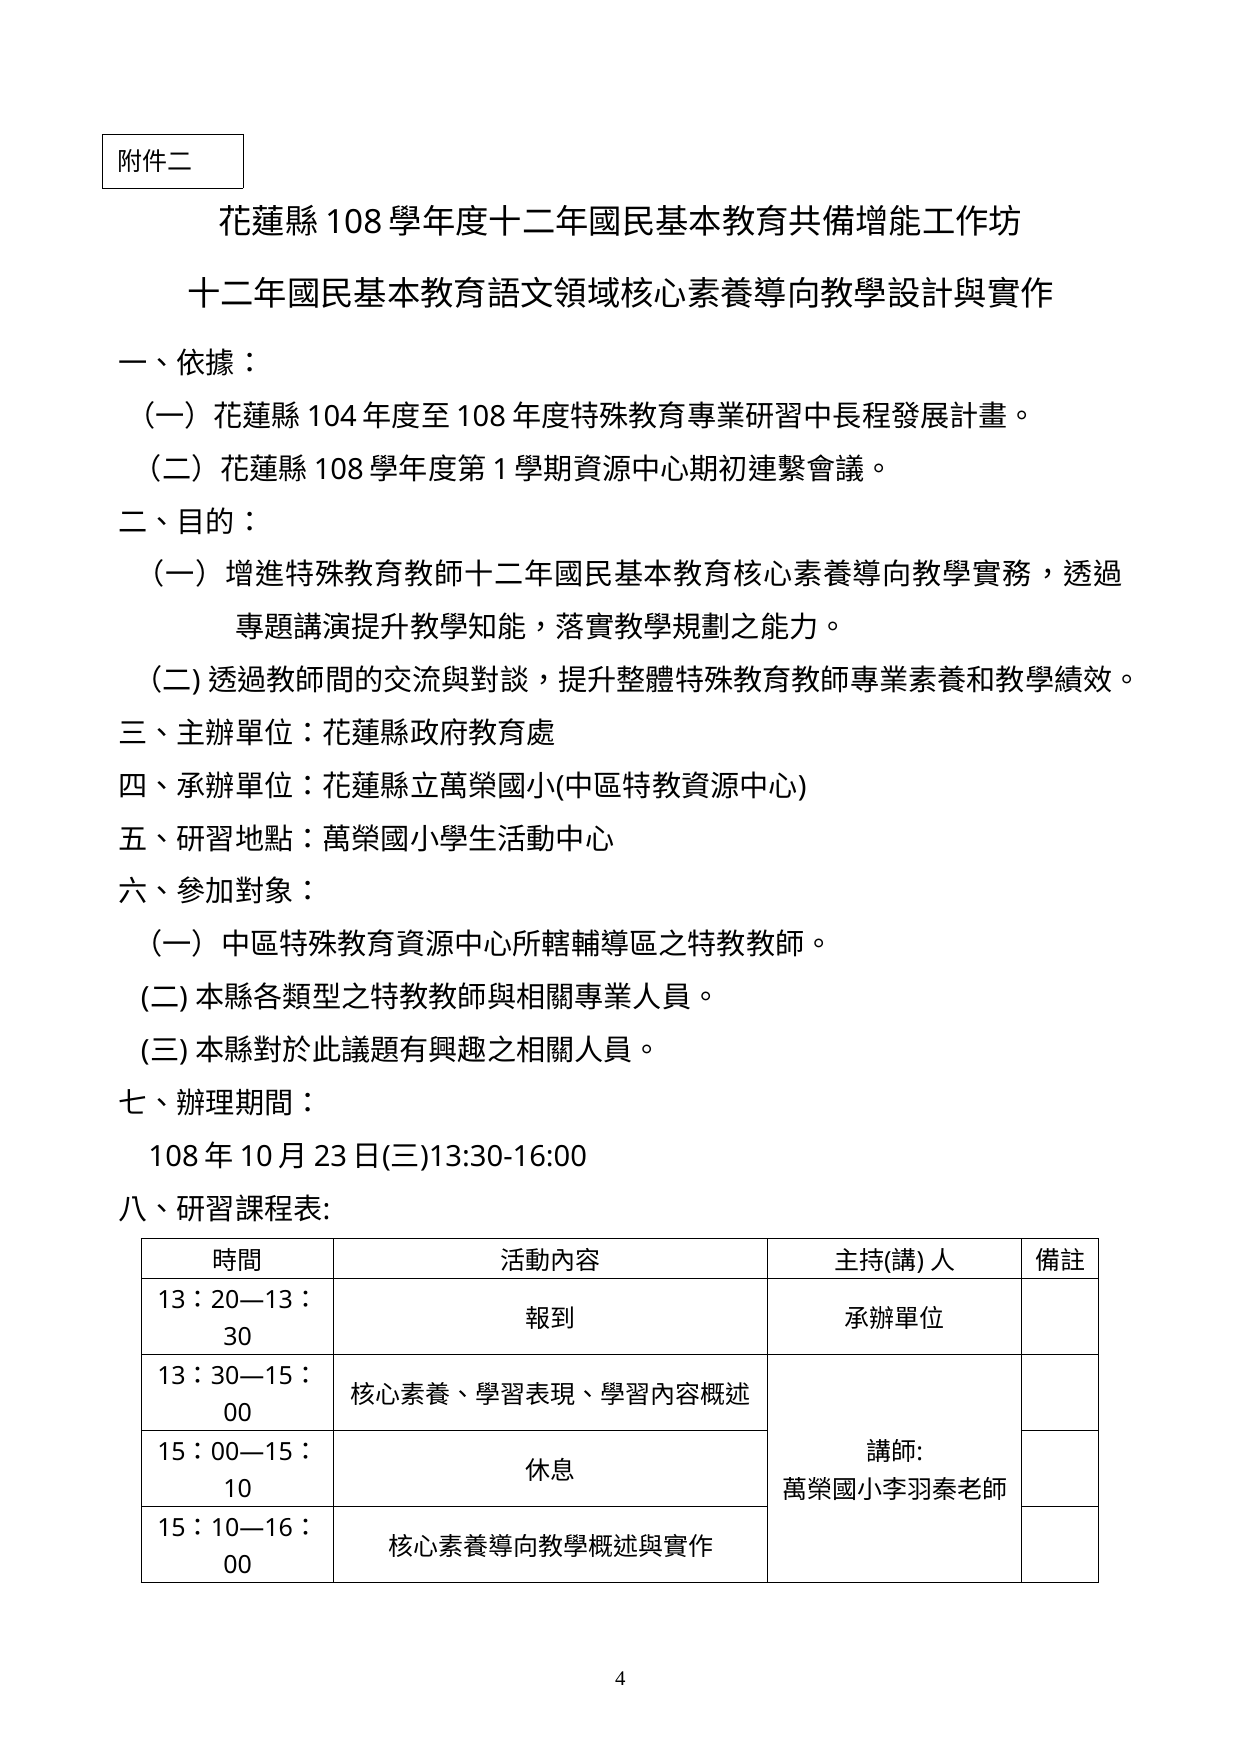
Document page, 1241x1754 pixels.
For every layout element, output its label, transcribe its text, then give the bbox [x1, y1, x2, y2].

table_header 主持(講) 人 [768, 1239, 1021, 1278]
table_header 備註 [1022, 1239, 1098, 1278]
text 一、依據： [118, 339, 1122, 382]
text （一）增進特殊教育教師十二年國民基本教育核心素養導向教學實務，透過專題講演提升教學知能，落實教學規劃之能力。 [118, 551, 1122, 646]
text 七、辦理期間： [118, 1079, 1122, 1122]
text （一）中區特殊教育資源中心所轄輔導區之特教教師。 [118, 921, 1122, 963]
table_cell 13：30—15：00 [142, 1355, 333, 1430]
text 四、承辦單位：花蓮縣立萬榮國小(中區特教資源中心) [118, 762, 1122, 805]
text 花蓮縣108學年度十二年國民基本教育共備增能工作坊 [118, 194, 1122, 243]
text 五、研習地點：萬榮國小學生活動中心 [118, 815, 1122, 857]
table_cell 承辦單位 [768, 1279, 1021, 1354]
text 二、目的： [118, 498, 1122, 540]
table_cell 核心素養導向教學概述與實作 [334, 1507, 767, 1582]
table_cell [1022, 1279, 1098, 1354]
table_cell 15：10—16：00 [142, 1507, 333, 1582]
text （一）花蓮縣104年度至108年度特殊教育專業研習中長程發展計畫。 [118, 392, 1122, 435]
text 三、主辦單位：花蓮縣政府教育處 [118, 709, 1122, 752]
text 八、研習課程表: [118, 1185, 1122, 1228]
table_cell [1022, 1507, 1098, 1582]
text （二) 透過教師間的交流與對談，提升整體特殊教育教師專業素養和教學績效。 [118, 657, 1122, 699]
text 十二年國民基本教育語文領域核心素養導向教學設計與實作 [118, 267, 1122, 315]
table_cell 15：00—15：10 [142, 1431, 333, 1506]
table_header 時間 [142, 1239, 333, 1278]
table_cell 報到 [334, 1279, 767, 1354]
table_cell 核心素養、學習表現、學習內容概述 [334, 1355, 767, 1430]
table_header 活動內容 [334, 1239, 767, 1278]
table_cell [1022, 1355, 1098, 1430]
text (三) 本縣對於此議題有興趣之相關人員。 [118, 1027, 1122, 1069]
text 108年10月23日(三)13:30-16:00 [118, 1132, 1122, 1175]
table_cell 休息 [334, 1431, 767, 1506]
text 六、參加對象： [118, 868, 1122, 910]
text (二) 本縣各類型之特教教師與相關專業人員。 [118, 974, 1122, 1016]
text （二）花蓮縣108學年度第1學期資源中心期初連繫會議。 [118, 445, 1122, 488]
table_cell 13：20—13：30 [142, 1279, 333, 1354]
table_cell 講師: 萬榮國小李羽秦老師 [768, 1355, 1021, 1582]
table_cell [1022, 1431, 1098, 1506]
